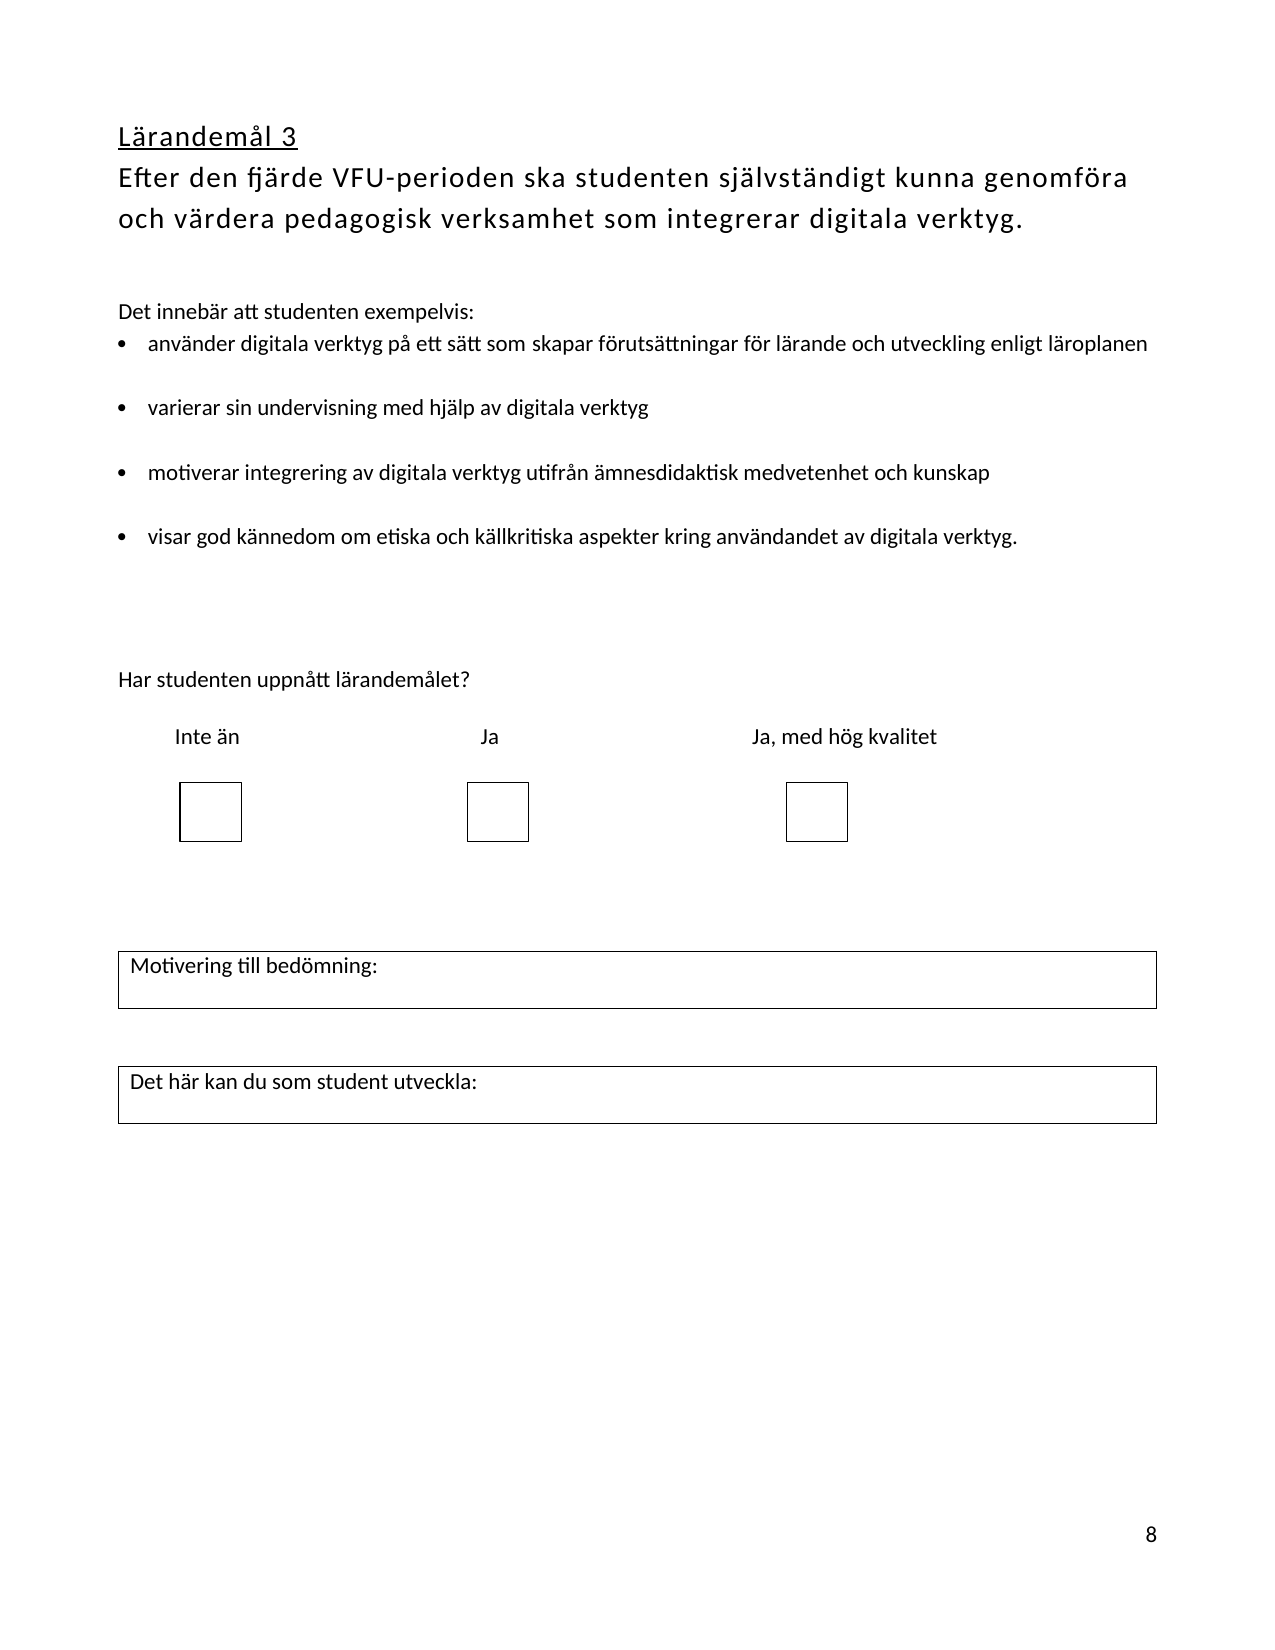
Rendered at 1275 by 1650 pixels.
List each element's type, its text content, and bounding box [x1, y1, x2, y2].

list varierar sin undervisning med hjälp av digitala verktyg [118, 393, 1157, 422]
table_header Motivering till bedömning: [119, 952, 1156, 1008]
list visar god kännedom om etiska och källkritiska aspekter kring användandet av digitala verktyg. [118, 522, 1157, 550]
text Det innebär att studenten exempelvis: [118, 297, 1157, 325]
subtitle Efter den fjärde VFU-perioden ska studenten självständigt kunna genomföra och värdera pedagogisk verksamhet som integrerar digitala verktyg. [118, 159, 1157, 236]
list använder digitala verktyg på ett sätt som skapar förutsättningar för lärande och utveckling enligt läroplanen [118, 329, 1157, 357]
table_header Det här kan du som student utveckla: [119, 1067, 1156, 1123]
list motiverar integrering av digitala verktyg utifrån ämnesdidaktisk medvetenhet och kunskap [118, 458, 1157, 486]
subtitle Lärandemål 3 [118, 118, 1157, 154]
text Inte än Ja Ja, med hög kvalitet [118, 722, 1157, 750]
text Har studenten uppnått lärandemålet? [118, 665, 1157, 693]
